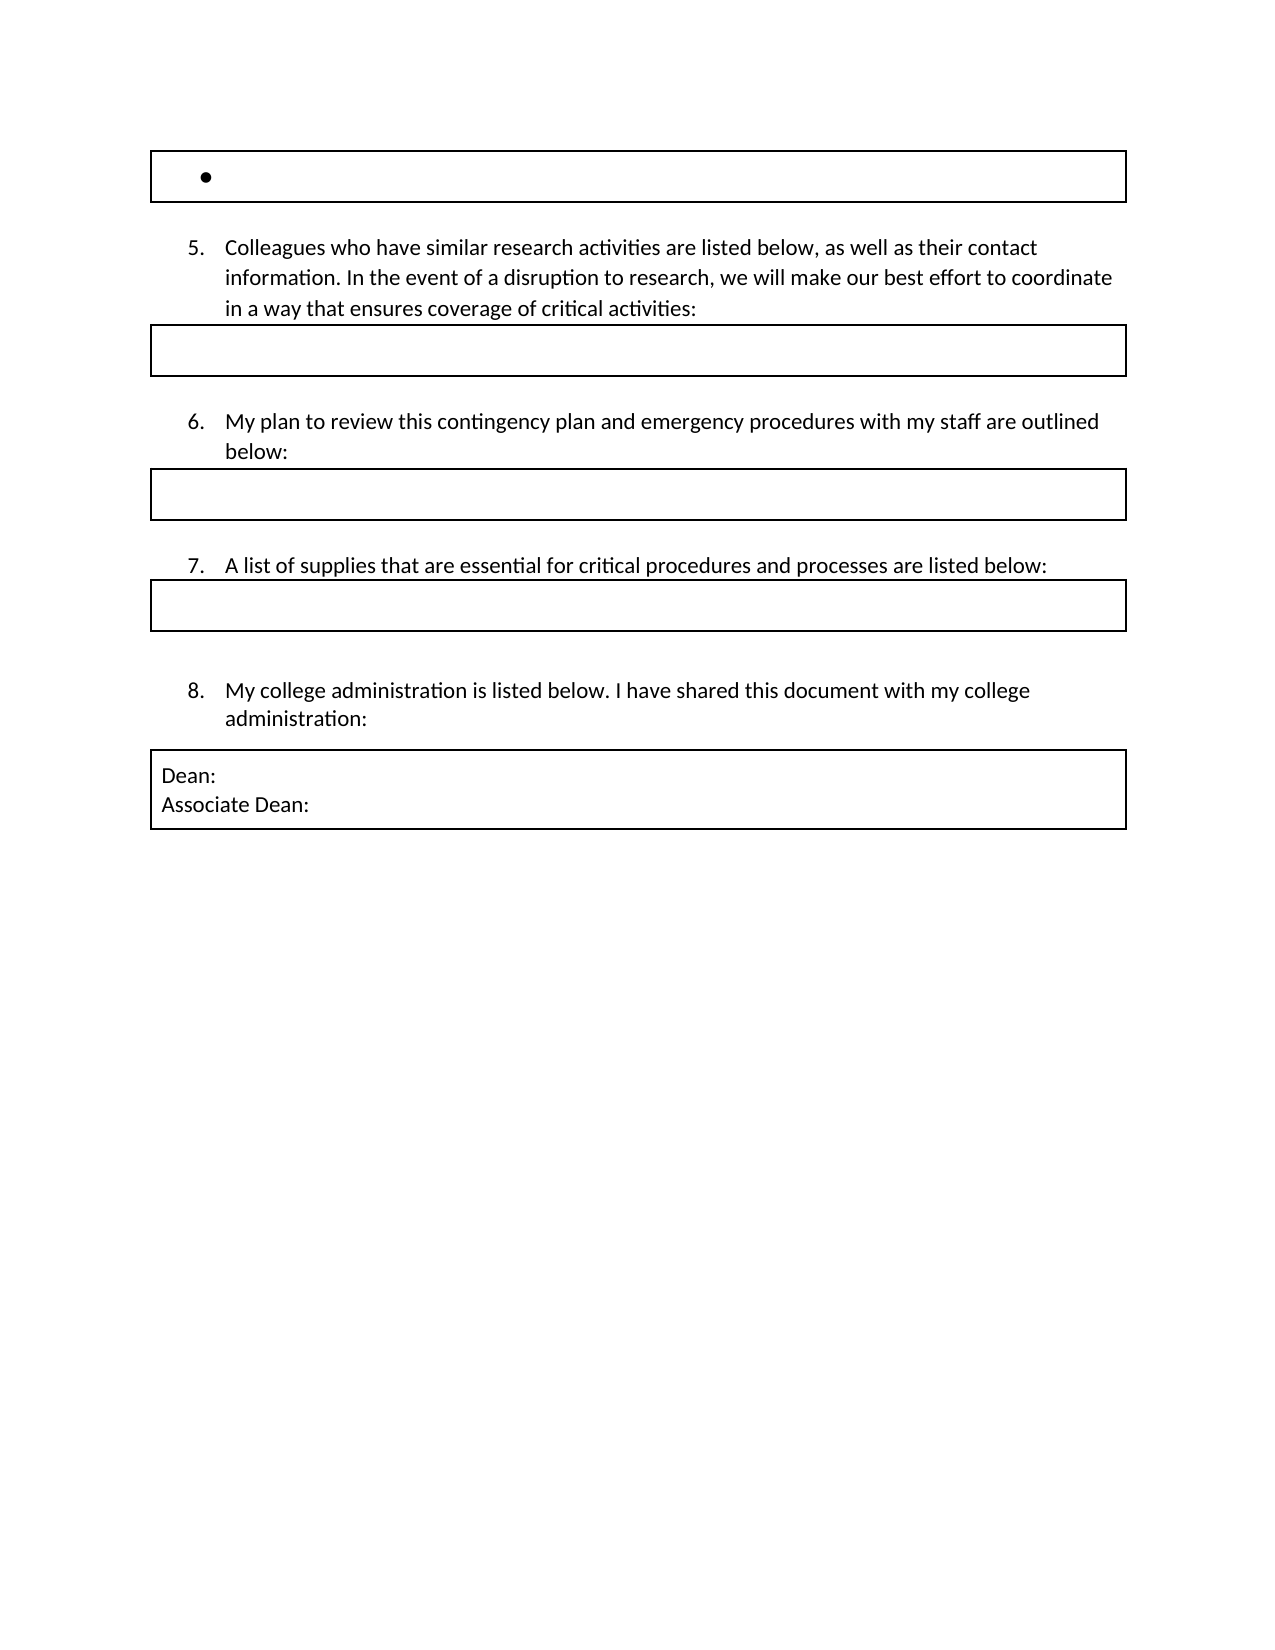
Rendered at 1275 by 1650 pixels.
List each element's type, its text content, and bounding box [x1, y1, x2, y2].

table_header [152, 581, 1125, 630]
list Colleagues who have similar research activities are listed below, as well as their contact information. In the event of a disruption to research, we will make our best effort to coordinate in a way that ensures coverage of critical activities: [187, 233, 1125, 322]
table_header [152, 326, 1125, 375]
table_header [152, 152, 1125, 201]
list My plan to review this contingency plan and emergency procedures with my staff are outlined below: [187, 407, 1125, 465]
table_header Dean: Associate Dean: [152, 751, 1125, 828]
list My college administration is listed below. I have shared this document with my college administration: [187, 676, 1125, 732]
list A list of supplies that are essential for critical procedures and processes are listed below: [187, 551, 1125, 579]
table_header [152, 470, 1125, 518]
